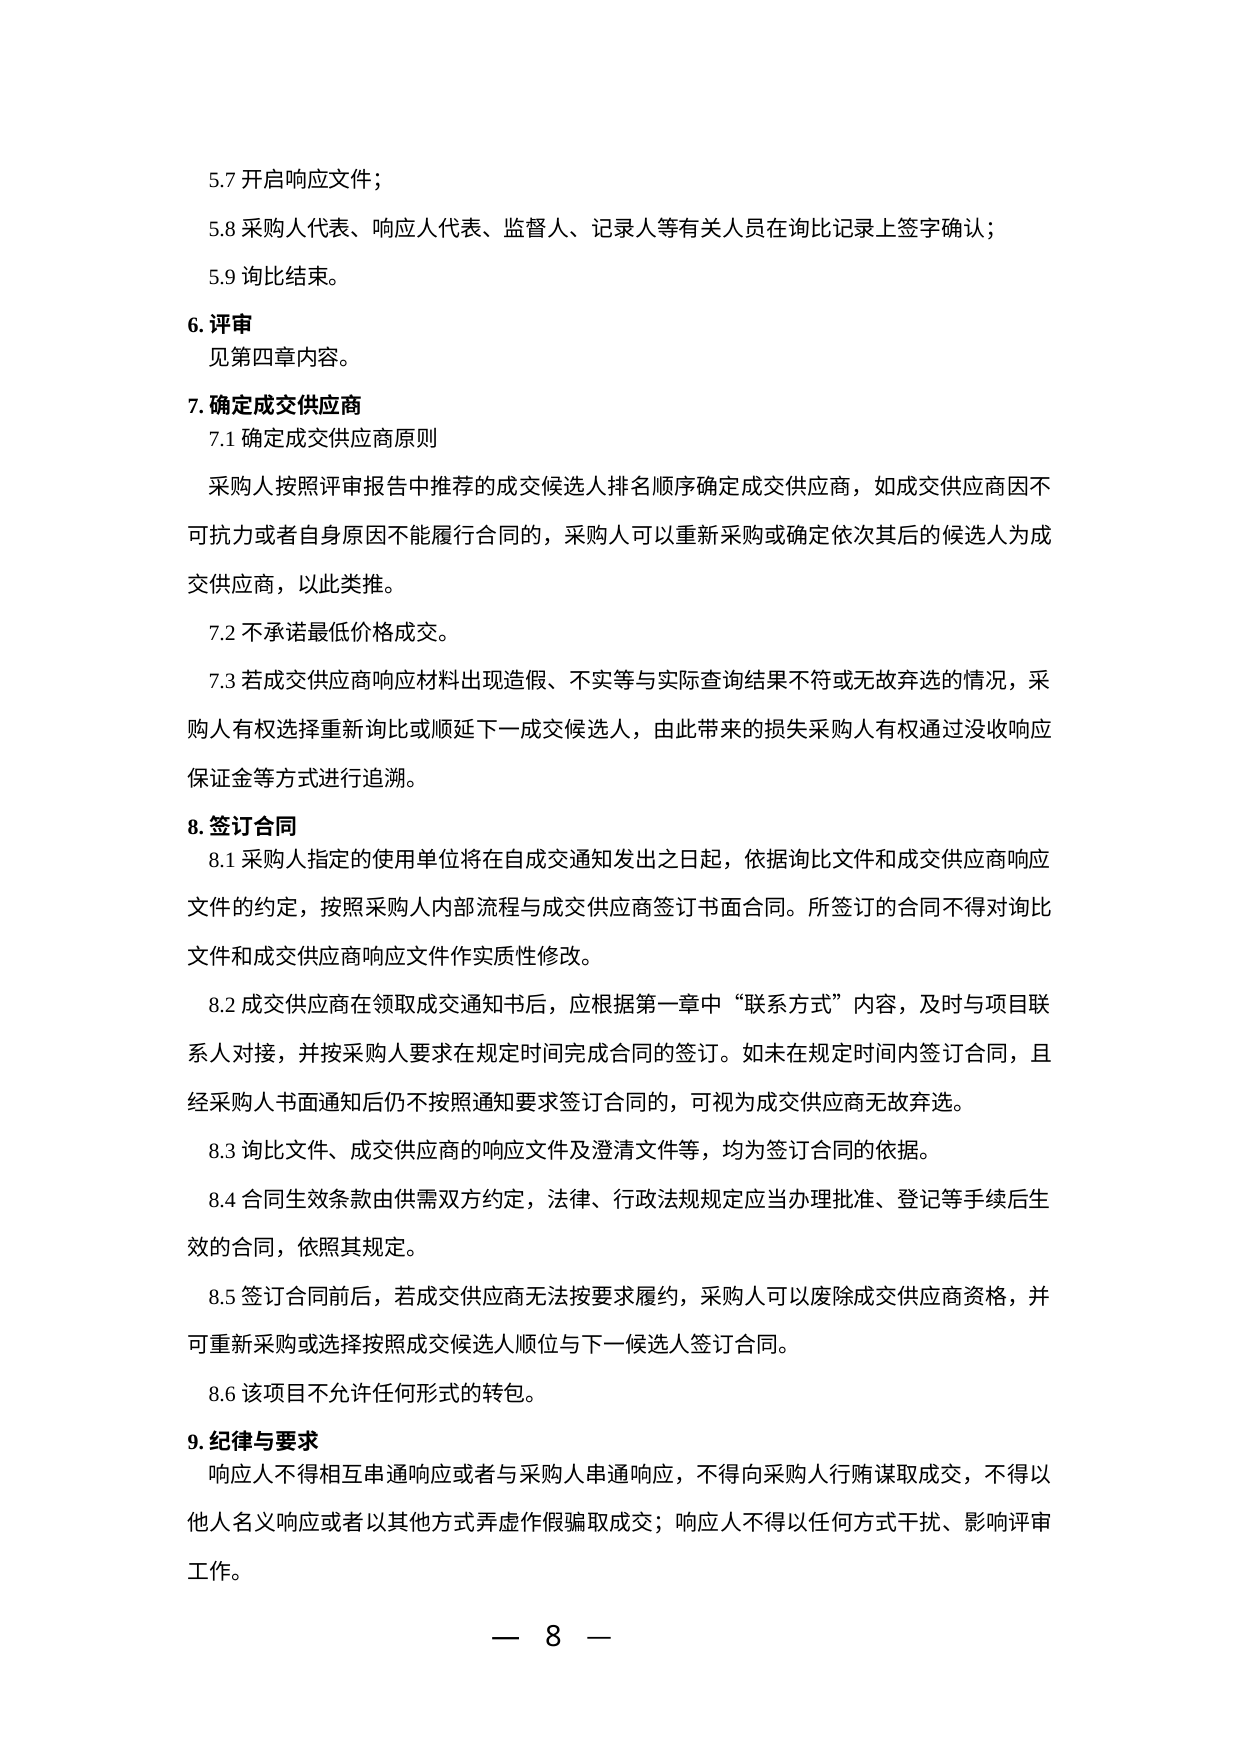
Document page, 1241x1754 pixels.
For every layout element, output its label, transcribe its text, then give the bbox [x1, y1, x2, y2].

text 5.8 采购人代表、响应人代表、监督人、记录人等有关人员在询比记录上签字确认； [187, 210, 1053, 243]
text 响应人不得相互串通响应或者与采购人串通响应，不得向采购人行贿谋取成交，不得以他人名义响应或者以其他方式弄虚作假骗取成交；响应人不得以任何方式干扰、影响评审工作。 [187, 1456, 1053, 1586]
text 7.1 确定成交供应商原则 [187, 420, 1053, 453]
subtitle 9. 纪律与要求 [187, 1424, 1053, 1456]
subtitle 7. 确定成交供应商 [187, 388, 1053, 420]
text 8.5 签订合同前后，若成交供应商无法按要求履约，采购人可以废除成交供应商资格，并可重新采购或选择按照成交候选人顺位与下一候选人签订合同。 [187, 1278, 1053, 1359]
text 8.2 成交供应商在领取成交通知书后，应根据第一章中“联系方式”内容，及时与项目联系人对接，并按采购人要求在规定时间完成合同的签订。如未在规定时间内签订合同，且经采购人书面通知后仍不按照通知要求签订合同的，可视为成交供应商无故弃选。 [187, 987, 1053, 1117]
subtitle 6. 评审 [187, 307, 1053, 339]
text 8.3 询比文件、成交供应商的响应文件及澄清文件等，均为签订合同的依据。 [187, 1133, 1053, 1165]
text 8.4 合同生效条款由供需双方约定，法律、行政法规规定应当办理批准、登记等手续后生效的合同，依照其规定。 [187, 1181, 1053, 1262]
text 采购人按照评审报告中推荐的成交候选人排名顺序确定成交供应商，如成交供应商因不可抗力或者自身原因不能履行合同的，采购人可以重新采购或确定依次其后的候选人为成交供应商，以此类推。 [187, 469, 1053, 599]
text 5.7 开启响应文件； [187, 162, 1053, 194]
text 8.6 该项目不允许任何形式的转包。 [187, 1375, 1053, 1408]
text 7.2 不承诺最低价格成交。 [187, 614, 1053, 647]
text 8.1 采购人指定的使用单位将在自成交通知发出之日起，依据询比文件和成交供应商响应文件的约定，按照采购人内部流程与成交供应商签订书面合同。所签订的合同不得对询比文件和成交供应商响应文件作实质性修改。 [187, 841, 1053, 971]
text 见第四章内容。 [187, 339, 1053, 372]
text 7.3 若成交供应商响应材料出现造假、不实等与实际查询结果不符或无故弃选的情况，采购人有权选择重新询比或顺延下一成交候选人，由此带来的损失采购人有权通过没收响应保证金等方式进行追溯。 [187, 663, 1053, 793]
text 5.9 询比结束。 [187, 259, 1053, 291]
subtitle 8. 签订合同 [187, 809, 1053, 841]
